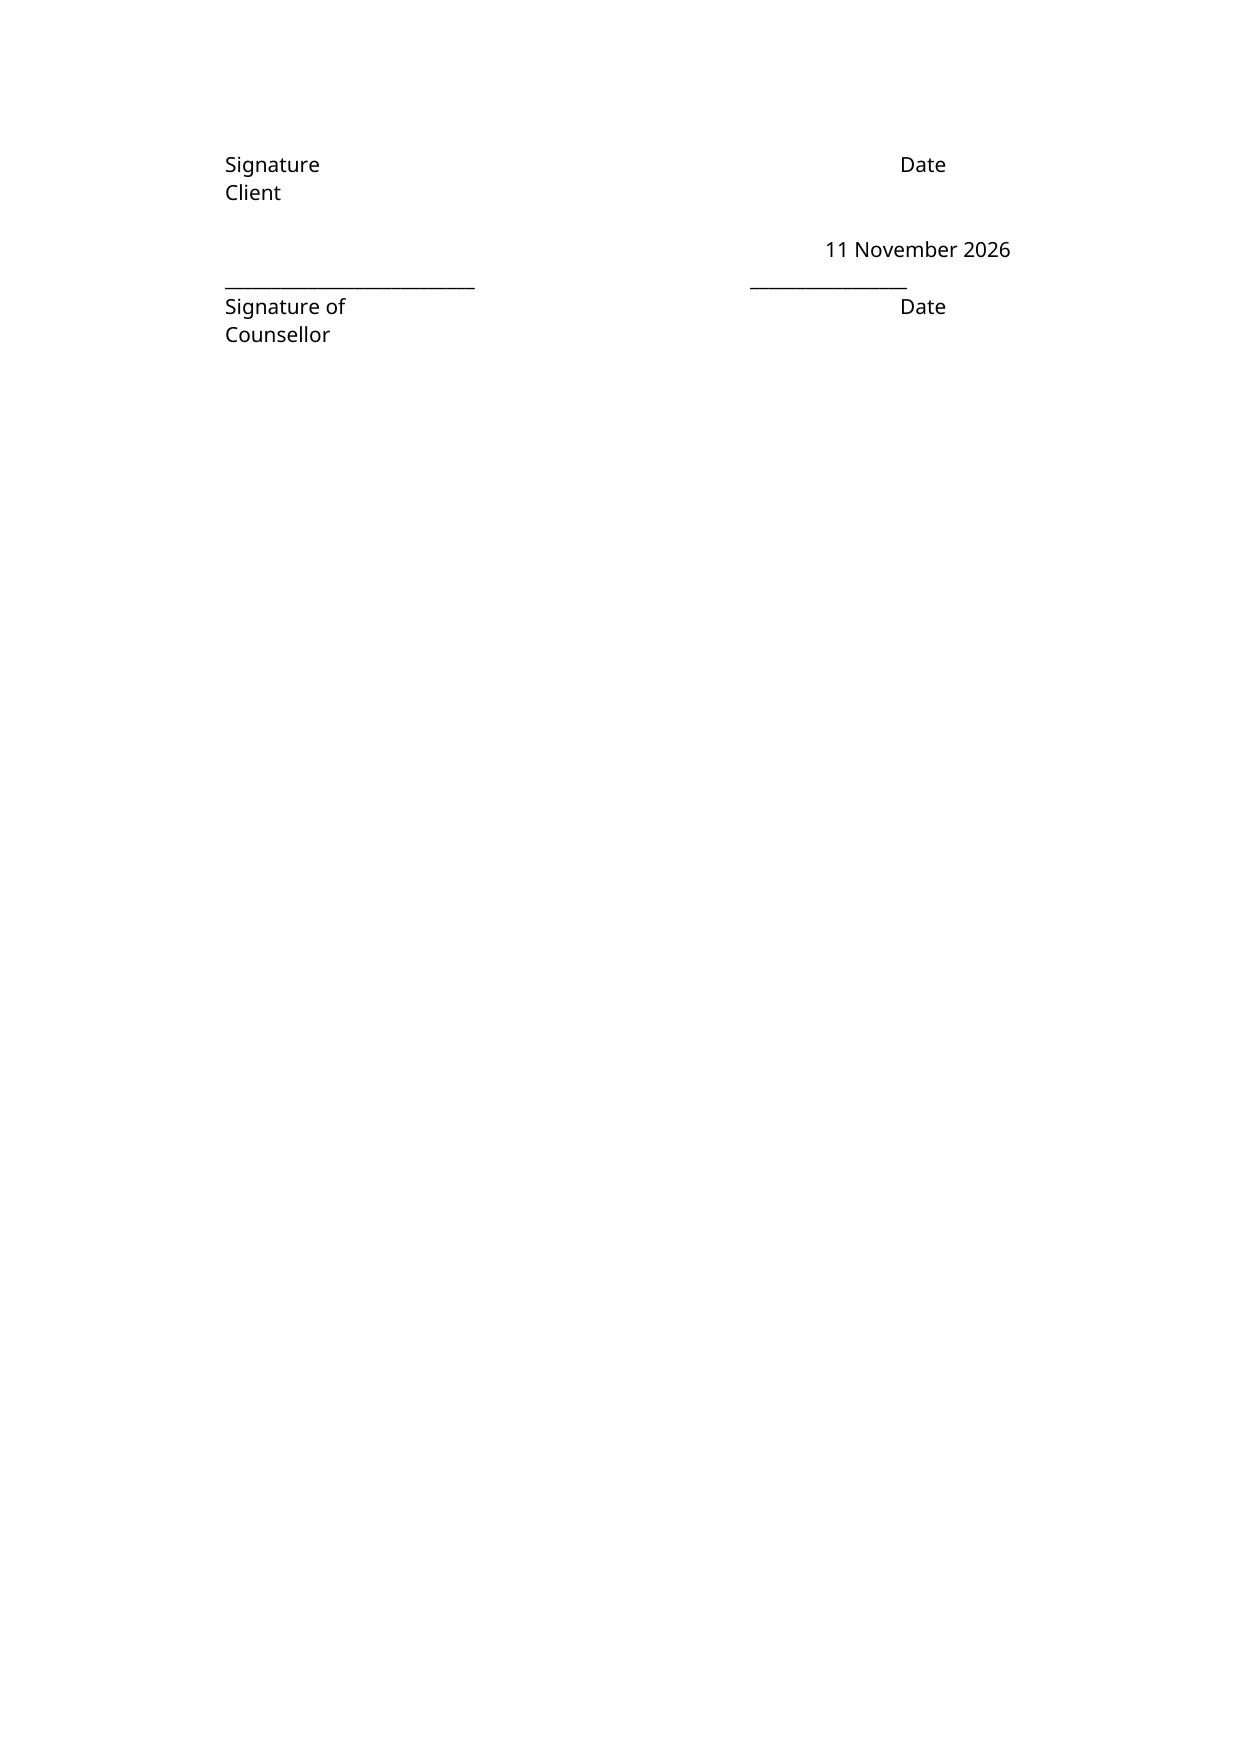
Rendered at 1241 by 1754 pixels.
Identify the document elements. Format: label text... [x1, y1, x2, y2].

text Counsellor [225, 321, 1093, 349]
text Signature Date [225, 150, 1093, 178]
text Signature of Date [225, 292, 1093, 321]
text 08 April 2025 [225, 235, 1093, 264]
text Client [225, 178, 1093, 207]
text ___________________________ _________________ [225, 264, 1093, 292]
